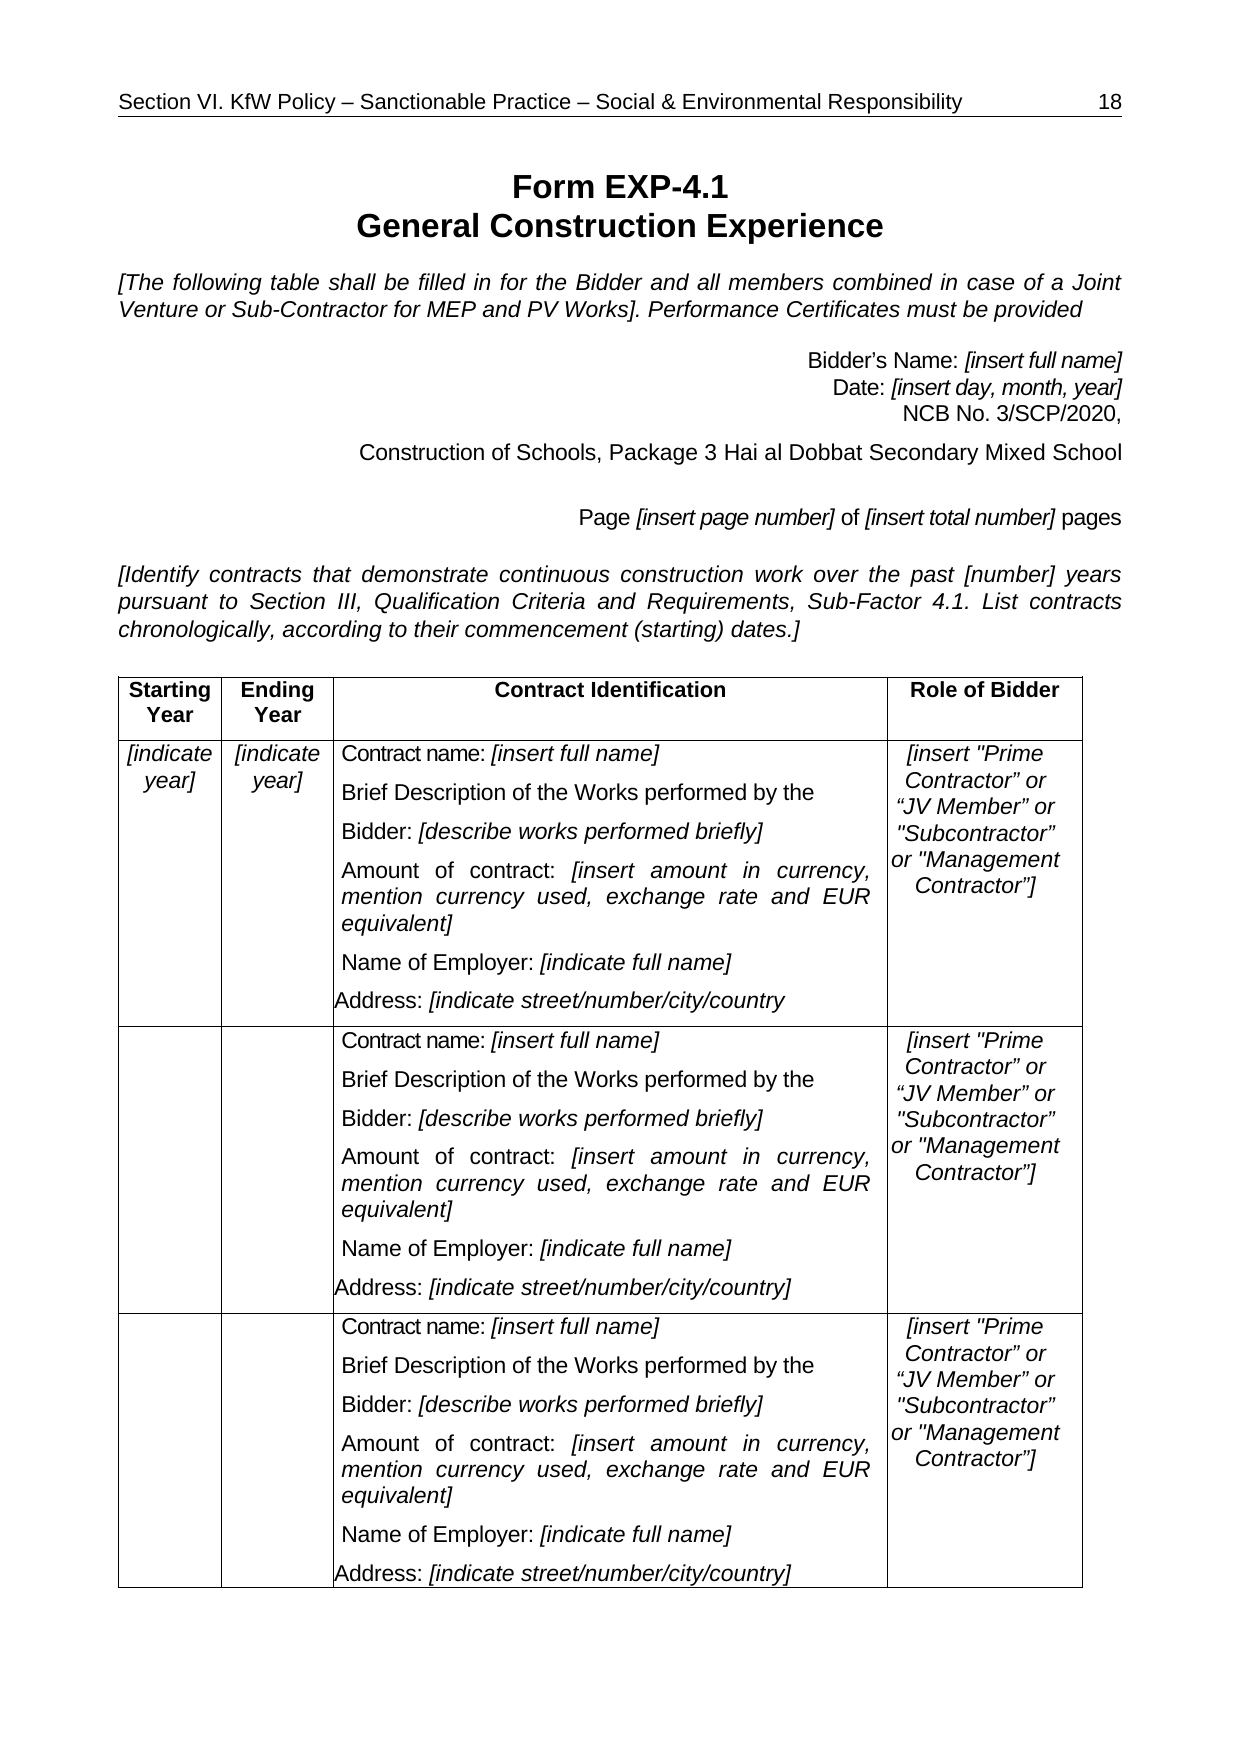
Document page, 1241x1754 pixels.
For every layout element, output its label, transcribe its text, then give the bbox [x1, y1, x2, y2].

table_cell Contract name: [insert full name] Brief Description of the Works performed by the Bidder: [describe works performed briefly] Amount of contract: [insert amount in currency, mention currency used, exchange rate and EUR equivalent] Name of Employer: [indicate full name] Address: [indicate street/number/city/country [334, 741, 887, 1026]
text Form EXP-4.1 General Construction Experience [118, 167, 1122, 244]
table_cell [222, 1027, 333, 1313]
table_cell [insert "Prime Contractor” or “JV Member” or "Subcontractor” or "Management Contractor”] [888, 1314, 1082, 1586]
table_cell [119, 1027, 221, 1313]
table_cell Contract name: [insert full name] Brief Description of the Works performed by the Bidder: [describe works performed briefly] Amount of contract: [insert amount in currency, mention currency used, exchange rate and EUR equivalent] Name of Employer: [indicate full name] Address: [indicate street/number/city/country] [334, 1027, 887, 1313]
table_header Starting Year [119, 678, 221, 740]
text [The following table shall be filled in for the Bidder and all members combined in case of a Joint Venture or Sub-Contractor for MEP and PV Works]. Performance Certificates must be provided [118, 269, 1122, 322]
table_header Contract Identification [334, 678, 887, 740]
table_cell [indicate year] [222, 741, 333, 1026]
table_cell Contract name: [insert full name] Brief Description of the Works performed by the Bidder: [describe works performed briefly] Amount of contract: [insert amount in currency, mention currency used, exchange rate and EUR equivalent] Name of Employer: [indicate full name] Address: [indicate street/number/city/country] [334, 1314, 887, 1586]
table_cell [insert "Prime Contractor” or “JV Member” or "Subcontractor” or "Management Contractor”] [888, 741, 1082, 1026]
table_cell [insert "Prime Contractor” or “JV Member” or "Subcontractor” or "Management Contractor”] [888, 1027, 1082, 1313]
table_cell [119, 1314, 221, 1586]
table_cell [indicate year] [119, 741, 221, 1026]
text Bidder’s Name: [insert full name] Date: [insert day, month, year] NCB No. 3/SCP/2020, [118, 347, 1122, 426]
text [Identify contracts that demonstrate continuous construction work over the past [number] years pursuant to Section III, Qualification Criteria and Requirements, Sub-Factor 4.1. List contracts chronologically, according to their commencement (starting) dates.] [118, 560, 1122, 643]
table_header Ending Year [222, 678, 333, 740]
text Construction of Schools, Package 3 Hai al Dobbat Secondary Mixed School [118, 439, 1122, 465]
table_cell [222, 1314, 333, 1586]
text Page [insert page number] of [insert total number] pages [118, 477, 1122, 530]
table_header Role of Bidder [888, 678, 1082, 740]
